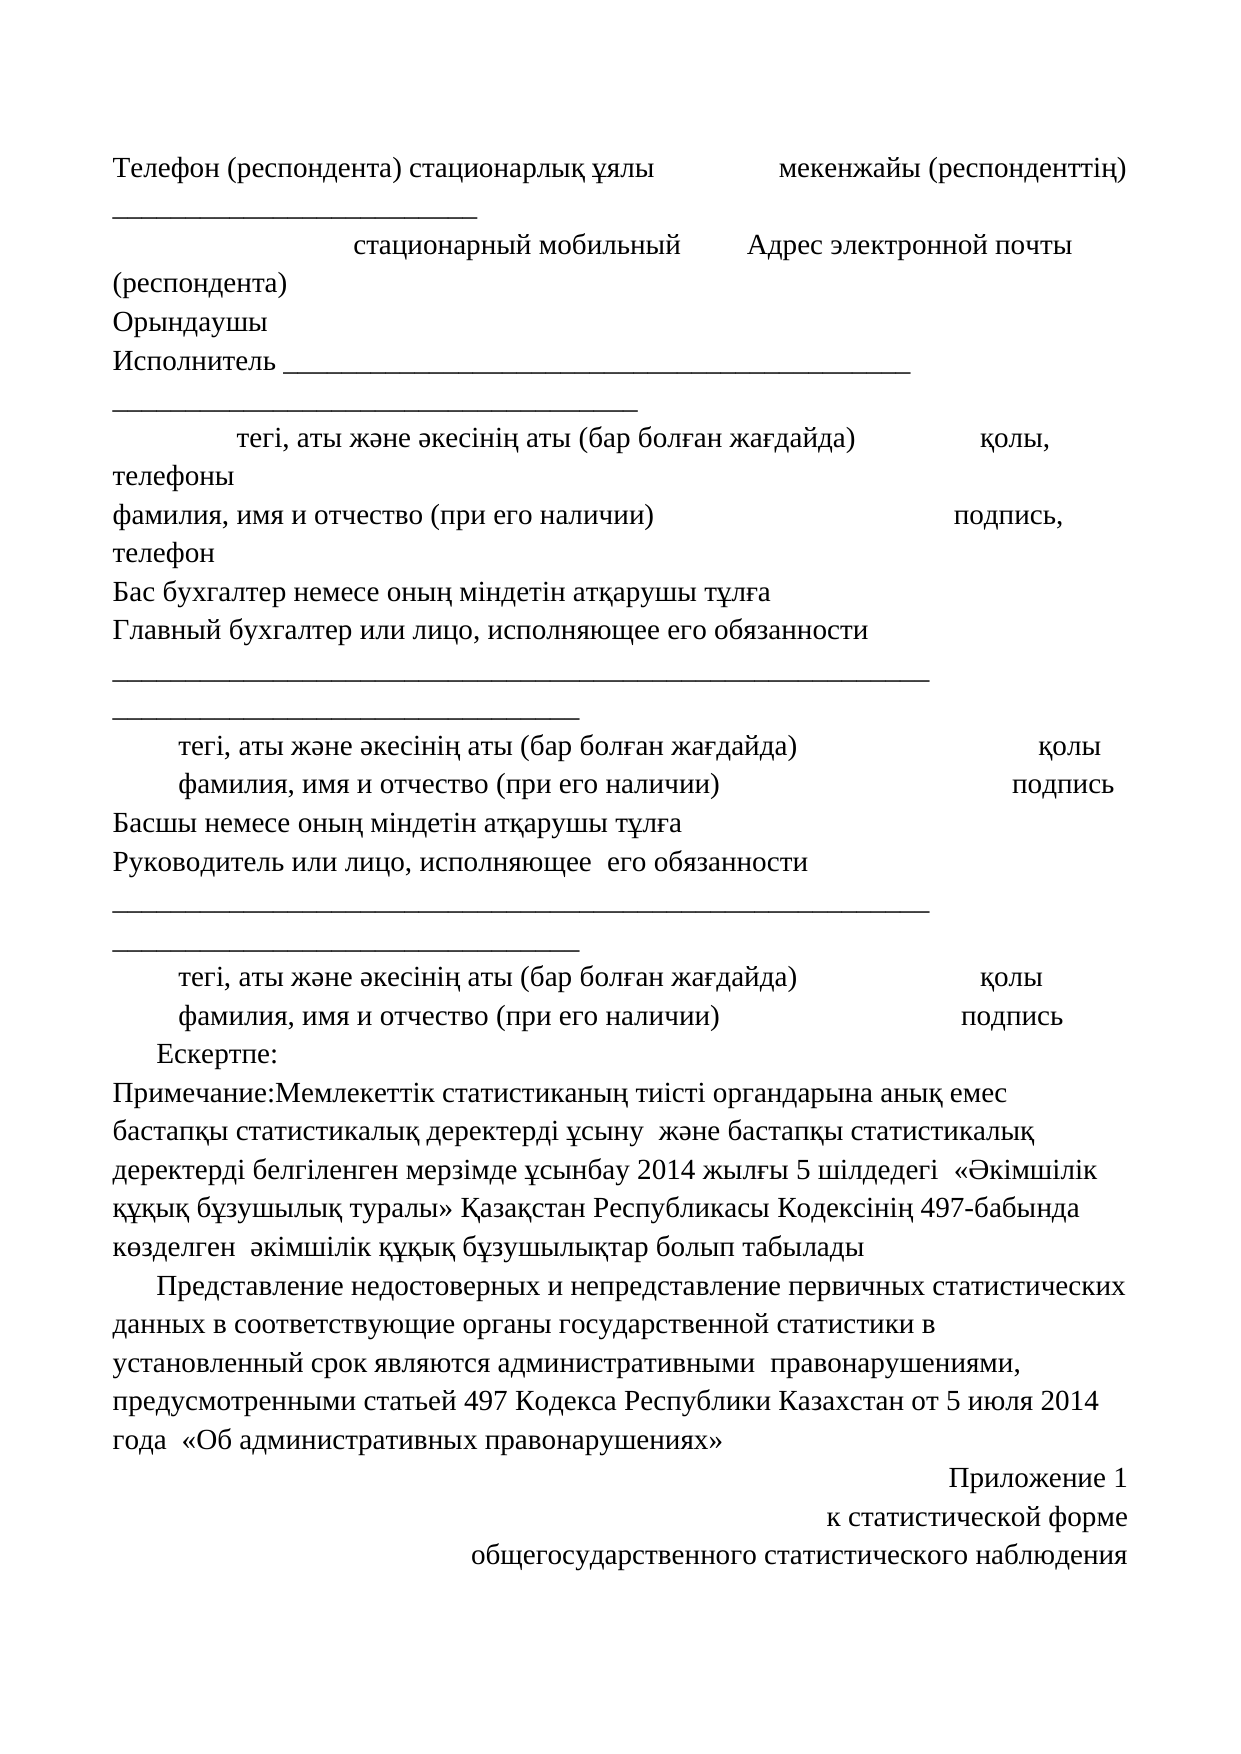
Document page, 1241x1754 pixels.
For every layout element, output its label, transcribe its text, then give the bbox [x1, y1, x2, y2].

text Представление недостоверных и непредставление первичных статистических данных в соответствующие органы государственной статистики в установленный срок являются административными правонарушениями, предусмотренными статьей 497 Кодекса Республики Казахстан от 5 июля 2014 года «Об административных правонарушениях» [112, 1268, 1128, 1455]
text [112, 1460, 1128, 1571]
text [112, 150, 1128, 1031]
text Примечание:Мемлекеттік статистиканың тиісті органдарына анық емес бастапқы статистикалық деректерді ұсыну және бастапқы статистикалық деректерді белгіленген мерзімде ұсынбау 2014 жылғы 5 шілдедегі «Әкімшілік құқық бұзушылық туралы» Қазақстан Республикасы Кодексінің 497-бабында көзделген әкімшілік құқық бұзушылықтар болып табылады [112, 1075, 1128, 1263]
text Ескертпе: [112, 1036, 1128, 1070]
